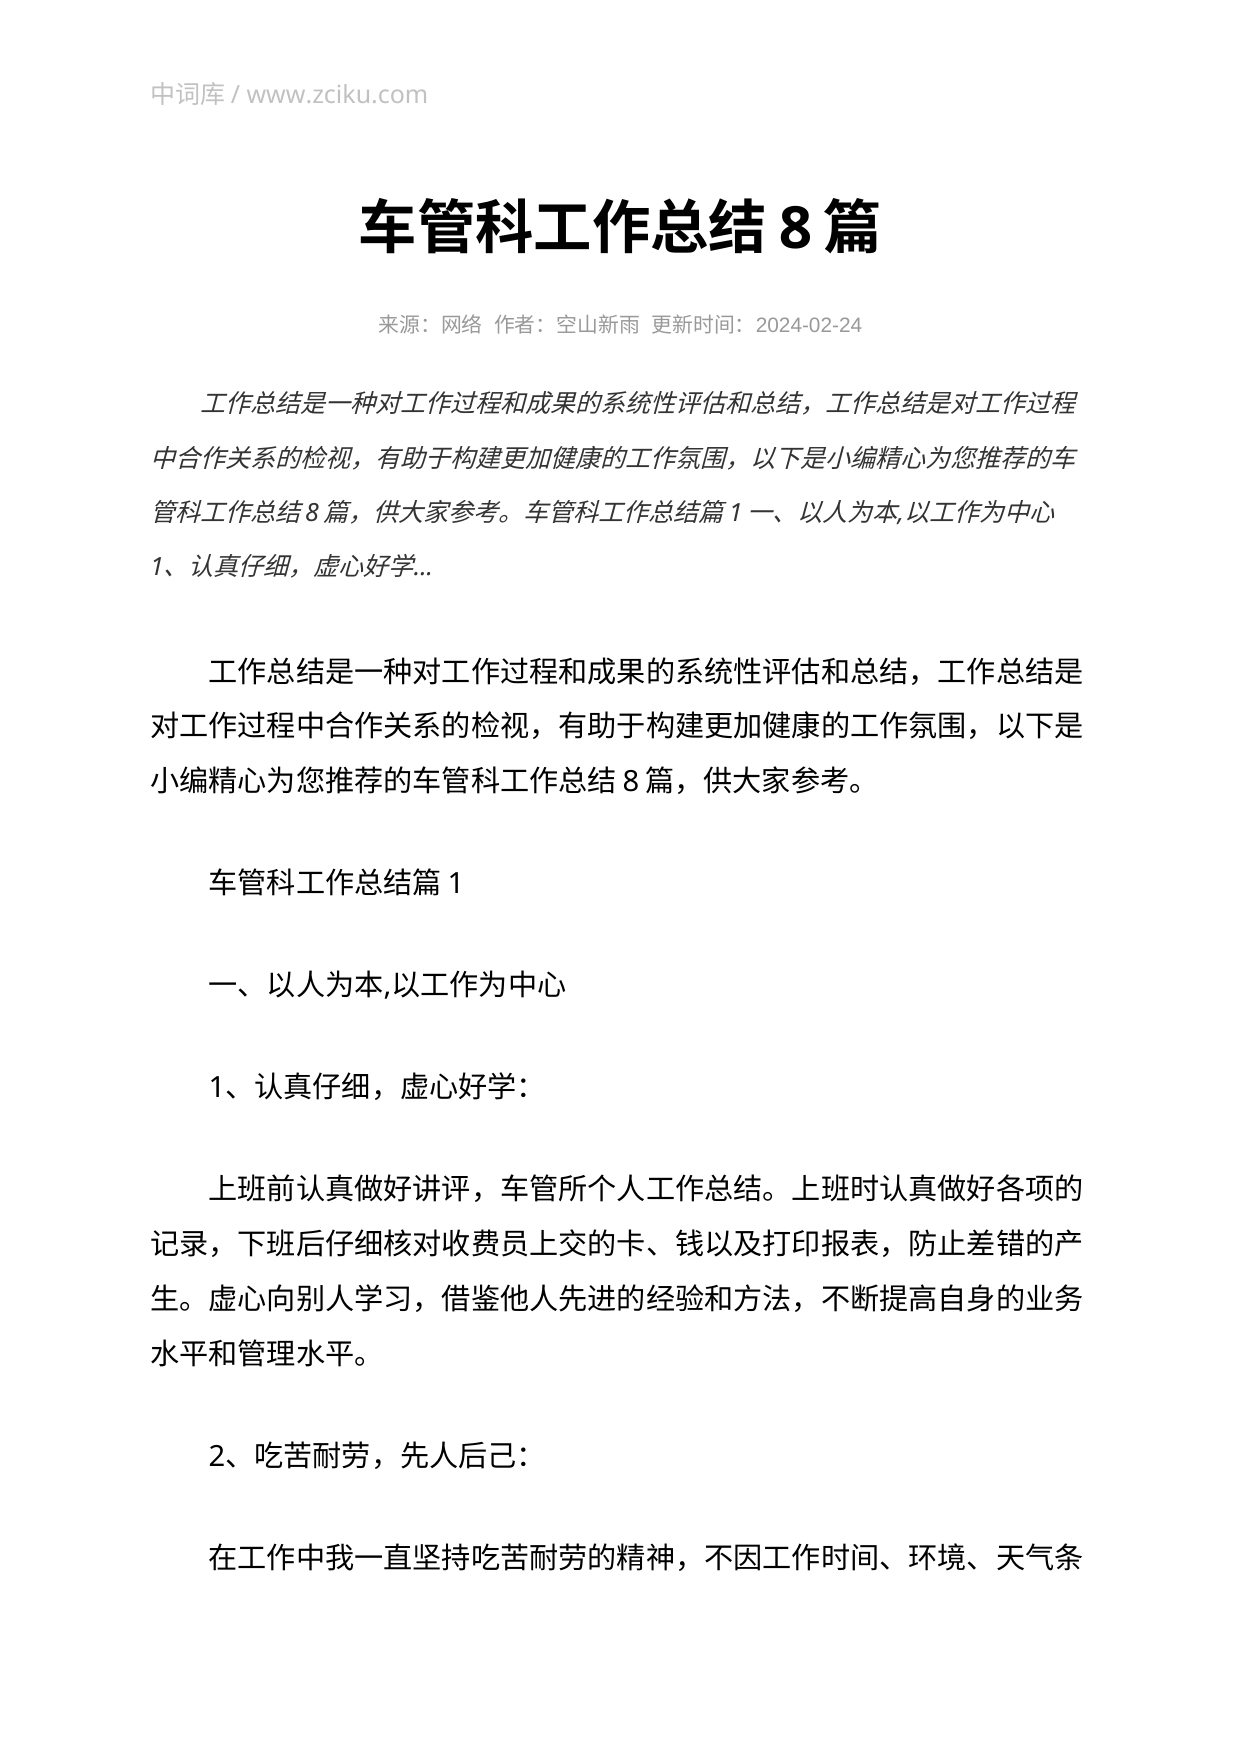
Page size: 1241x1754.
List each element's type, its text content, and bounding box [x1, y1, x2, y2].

text 2、吃苦耐劳，先人后己： [150, 1432, 1090, 1475]
text 上班前认真做好讲评，车管所个人工作总结。上班时认真做好各项的记录，下班后仔细核对收费员上交的卡、钱以及打印报表，防止差错的产生。虚心向别人学习，借鉴他人先进的经验和方法，不断提高自身的业务水平和管理水平。 [150, 1166, 1090, 1373]
subtitle 车管科工作总结8篇 [150, 181, 1090, 266]
text 工作总结是一种对工作过程和成果的系统性评估和总结，工作总结是对工作过程中合作关系的检视，有助于构建更加健康的工作氛围，以下是小编精心为您推荐的车管科工作总结8篇，供大家参考。车管科工作总结篇1一、以人为本,以工作为中心1、认真仔细，虚心好学... [150, 384, 1090, 583]
text 工作总结是一种对工作过程和成果的系统性评估和总结，工作总结是对工作过程中合作关系的检视，有助于构建更加健康的工作氛围，以下是小编精心为您推荐的车管科工作总结8篇，供大家参考。 [150, 648, 1090, 800]
text 车管科工作总结篇1 [150, 860, 1090, 902]
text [150, 1534, 1090, 1577]
text 1、认真仔细，虚心好学： [150, 1064, 1090, 1106]
text 来源：网络 作者：空山新雨 更新时间：2024-02-24 [150, 313, 1090, 337]
text 一、以人为本,以工作为中心 [150, 962, 1090, 1004]
